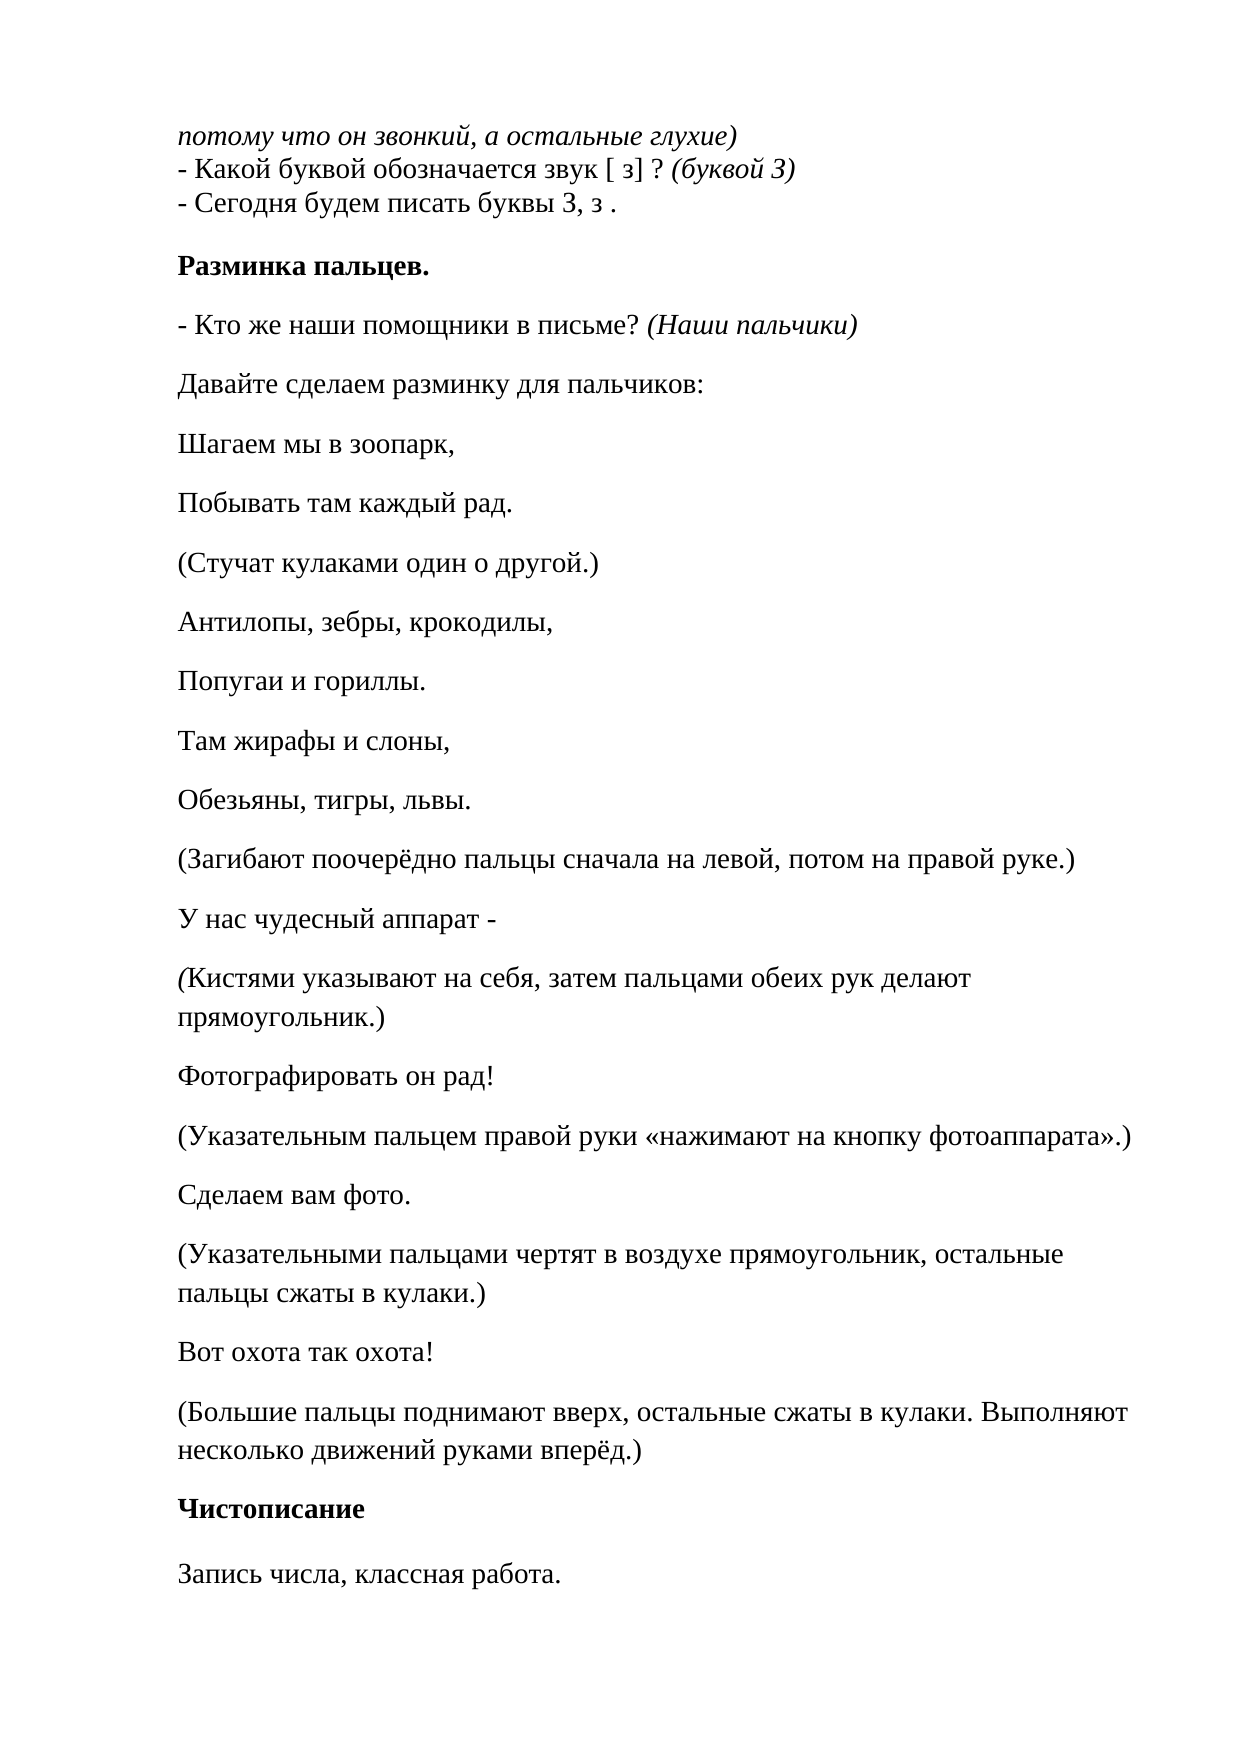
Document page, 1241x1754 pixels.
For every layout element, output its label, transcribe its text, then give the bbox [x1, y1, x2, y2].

text (Кистями указывают на себя, затем пальцами обеих рук делают прямоугольник.) [177, 960, 1152, 1032]
text (Большие пальцы поднимают вверх, остальные сжаты в кулаки. Выполняют несколько движений руками вперёд.) [177, 1394, 1152, 1466]
text Разминка пальцев. [177, 248, 1152, 281]
text У нас чудесный аппарат - [177, 901, 1152, 934]
text Побывать там каждый рад. [177, 485, 1152, 519]
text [177, 118, 1152, 219]
text (Указательными пальцами чертят в воздухе прямоугольник, остальные пальцы сжаты в кулаки.) [177, 1236, 1152, 1308]
text - Кто же наши помощники в письме? (Наши пальчики) [177, 307, 1152, 341]
text (Стучат кулаками один о другой.) [177, 545, 1152, 578]
text (Указательным пальцем правой руки «нажимают на кнопку фотоаппарата».) [177, 1118, 1152, 1151]
text Сделаем вам фото. [177, 1177, 1152, 1211]
text Фотографировать он рад! [177, 1058, 1152, 1092]
text Шагаем мы в зоопарк, [177, 426, 1152, 459]
text Давайте сделаем разминку для пальчиков: [177, 367, 1152, 400]
text Чистописание [177, 1492, 1152, 1525]
text Обезьяны, тигры, львы. [177, 782, 1152, 816]
text Антилопы, зебры, крокодилы, [177, 604, 1152, 638]
text (Загибают поочерёдно пальцы сначала на левой, потом на правой руке.) [177, 842, 1152, 875]
text Попугаи и гориллы. [177, 663, 1152, 697]
text Вот охота так охота! [177, 1334, 1152, 1368]
text Запись числа, классная работа. [177, 1556, 1152, 1590]
text Там жирафы и слоны, [177, 723, 1152, 756]
